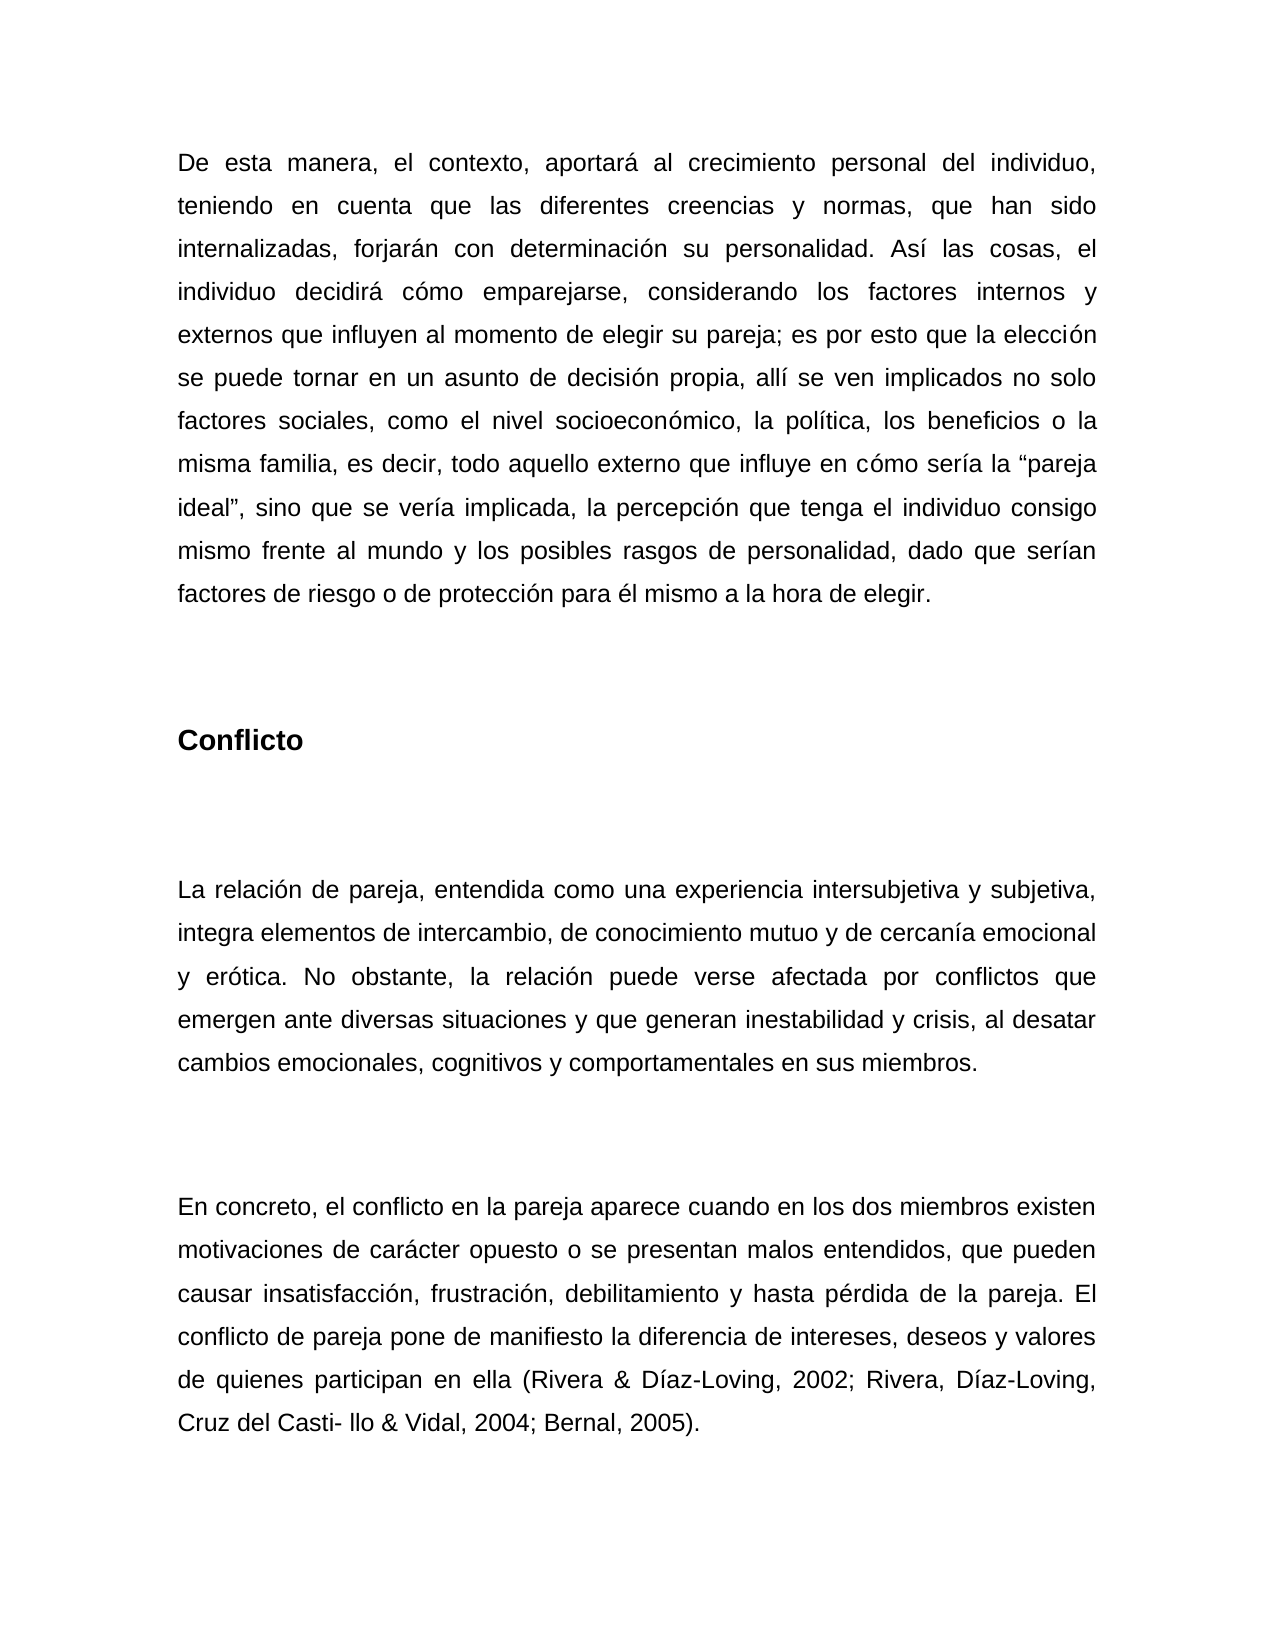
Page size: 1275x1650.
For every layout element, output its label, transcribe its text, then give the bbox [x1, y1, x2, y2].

text La relación de pareja, entendida como una experiencia intersubjetiva y subjetiva, integra elementos de intercambio, de conocimiento mutuo y de cercanía emocional y erótica. No obstante, la relación puede verse afectada por conflictos que emergen ante diversas situaciones y que generan inestabilidad y crisis, al desatar cambios emocionales, cognitivos y comportamentales en sus miembros. [177, 875, 1098, 1076]
text En concreto, el conflicto en la pareja aparece cuando en los dos miembros existen motivaciones de carácter opuesto o se presentan malos entendidos, que pueden causar insatisfacción, frustración, debilitamiento y hasta pérdida de la pareja. El conflicto de pareja pone de manifiesto la diferencia de intereses, deseos y valores de quienes participan en ella (Rivera & Díaz-Loving, 2002; Rivera, Díaz-Loving, Cruz del Casti- llo & Vidal, 2004; Bernal, 2005). [177, 1192, 1098, 1437]
text De esta manera, el contexto, aportará al crecimiento personal del individuo, teniendo en cuenta que las diferentes creencias y normas, que han sido internalizadas, forjarán con determinación su personalidad. Así las cosas, el individuo decidirá cómo emparejarse, considerando los factores internos y externos que influyen al momento de elegir su pareja; es por esto que la elección se puede tornar en un asunto de decisión propia, allí se ven implicados no solo factores sociales, como el nivel socioeconómico, la política, los beneficios o la misma familia, es decir, todo aquello externo que influye en cómo sería la “pareja ideal”, sino que se vería implicada, la percepción que tenga el individuo consigo mismo frente al mundo y los posibles rasgos de personalidad, dado que serían factores de riesgo o de protección para él mismo a la hora de elegir. [177, 148, 1098, 608]
text Conflicto [177, 723, 1098, 757]
